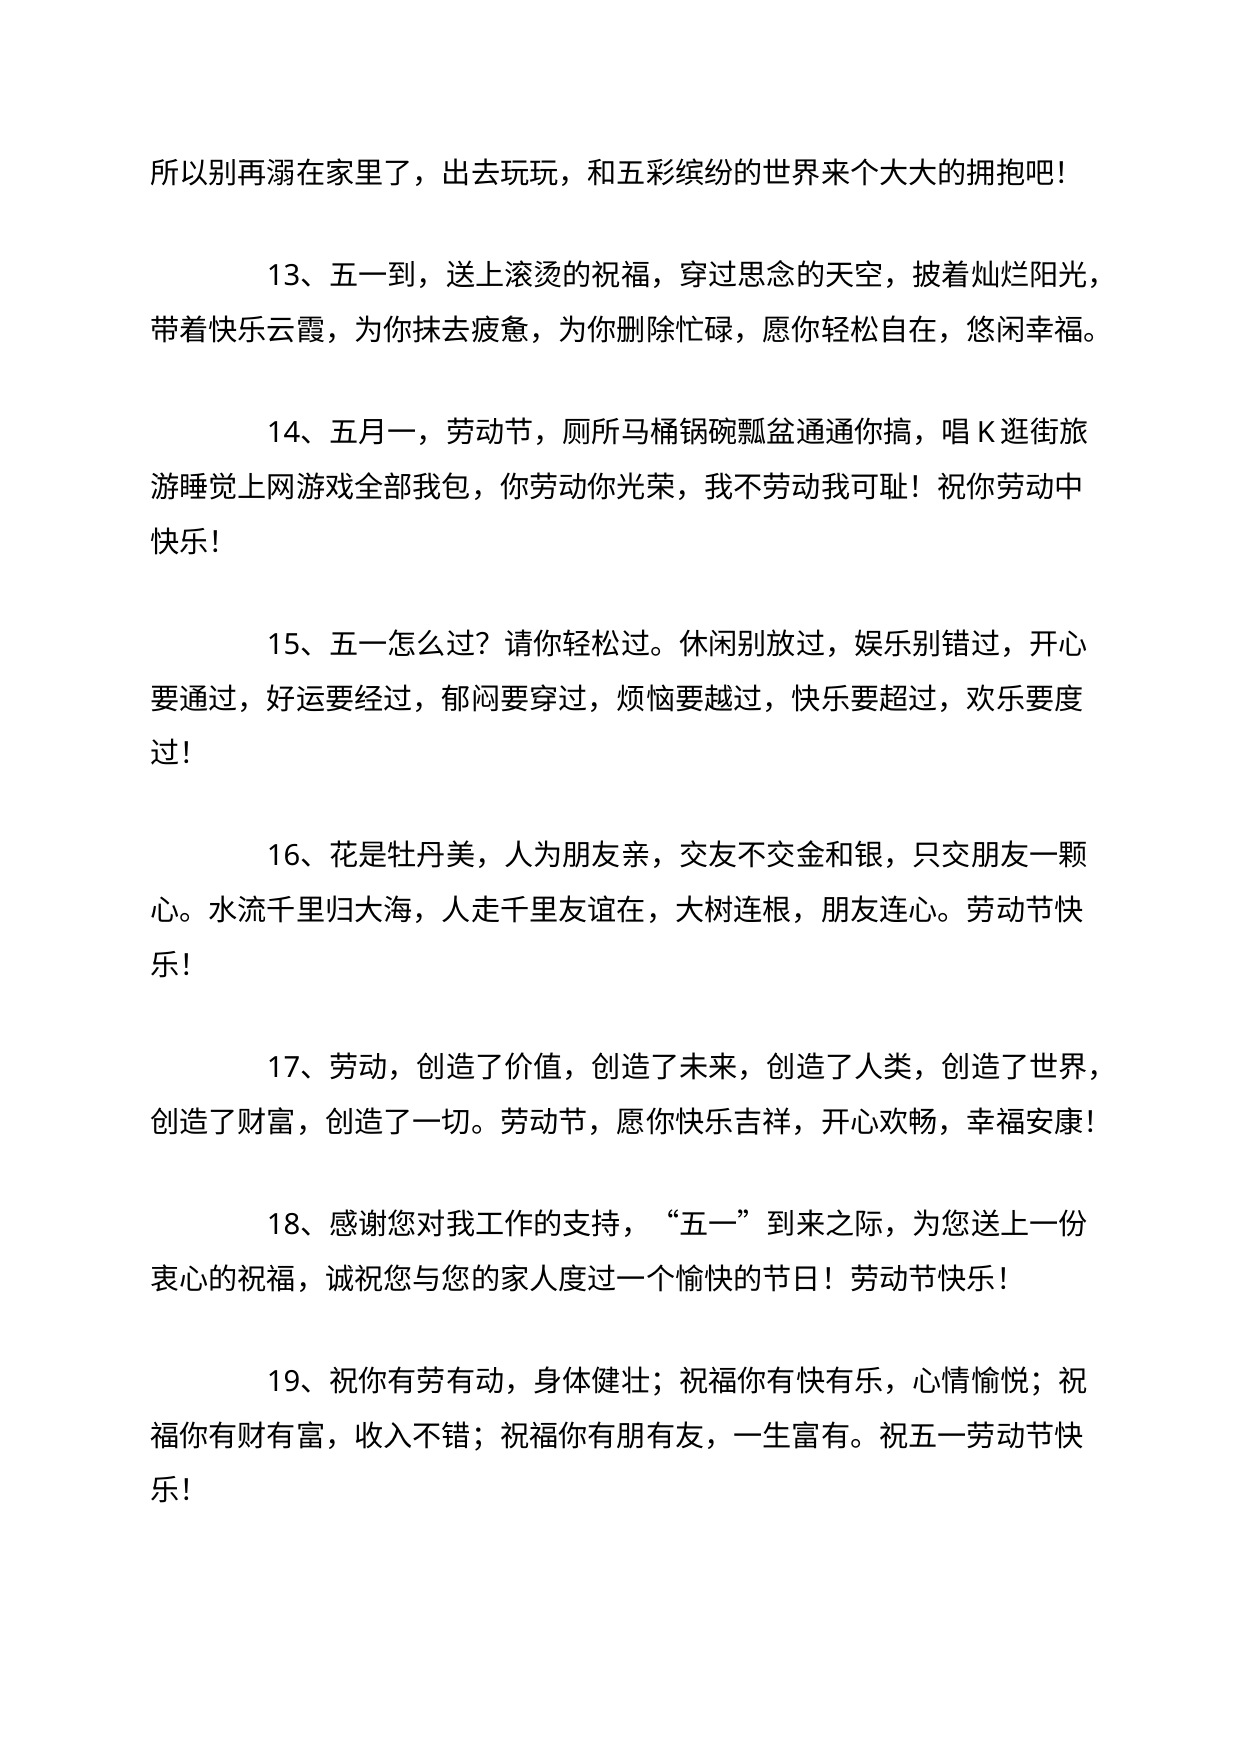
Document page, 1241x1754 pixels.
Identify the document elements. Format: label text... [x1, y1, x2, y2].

text 19、祝你有劳有动，身体健壮；祝福你有快有乐，心情愉悦；祝福你有财有富，收入不错；祝福你有朋有友，一生富有。祝五一劳动节快乐！ [150, 1357, 1090, 1509]
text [150, 150, 1090, 192]
text 15、五一怎么过？请你轻松过。休闲别放过，娱乐别错过，开心要通过，好运要经过，郁闷要穿过，烦恼要越过，快乐要超过，欢乐要度过！ [150, 620, 1090, 772]
text 16、花是牡丹美，人为朋友亲，交友不交金和银，只交朋友一颗心。水流千里归大海，人走千里友谊在，大树连根，朋友连心。劳动节快乐！ [150, 832, 1090, 984]
text 14、五月一，劳动节，厕所马桶锅碗瓢盆通通你搞，唱K逛街旅游睡觉上网游戏全部我包，你劳动你光荣，我不劳动我可耻！祝你劳动中快乐！ [150, 408, 1090, 561]
text 17、劳动，创造了价值，创造了未来，创造了人类，创造了世界，创造了财富，创造了一切。劳动节，愿你快乐吉祥，开心欢畅，幸福安康！ [150, 1043, 1090, 1141]
text 13、五一到，送上滚烫的祝福，穿过思念的天空，披着灿烂阳光，带着快乐云霞，为你抹去疲惫，为你删除忙碌，愿你轻松自在，悠闲幸福。 [150, 252, 1090, 349]
text 18、感谢您对我工作的支持，“五一”到来之际，为您送上一份衷心的祝福，诚祝您与您的家人度过一个愉快的节日！劳动节快乐！ [150, 1200, 1090, 1298]
